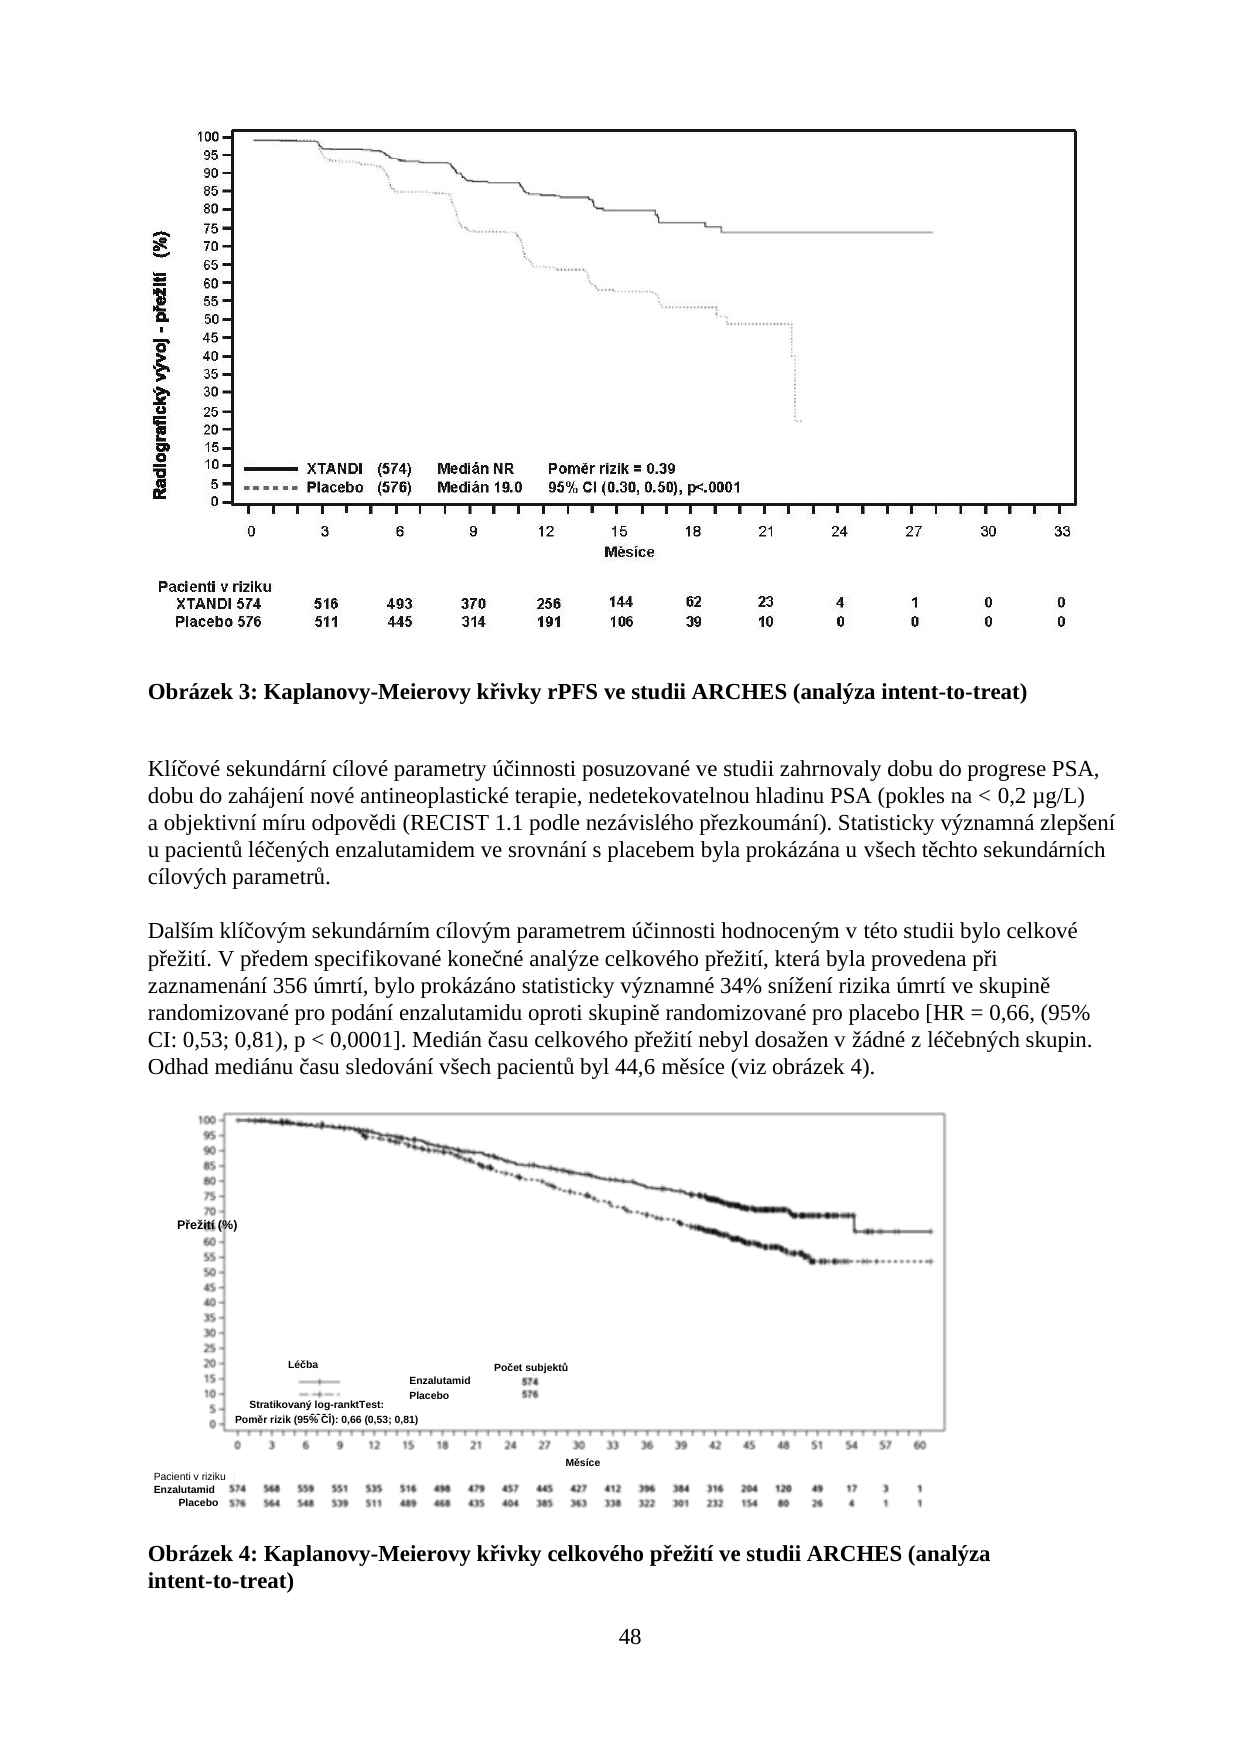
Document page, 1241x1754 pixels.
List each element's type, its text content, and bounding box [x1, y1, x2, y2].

text Dalším klíčovým sekundárním cílovým parametrem účinnosti hodnoceným v této studii bylo celkové přežití. V předem specifikované konečné analýze celkového přežití, která byla provedena při zaznamenání 356 úmrtí, bylo prokázáno statisticky významné 34% snížení rizika úmrtí ve skupině randomizované pro podání enzalutamidu oproti skupině randomizované pro placebo [HR = 0,66, (95% CI: 0,53; 0,81), p < 0,0001]. Medián času celkového přežití nebyl dosažen v žádné z léčebných skupin. Odhad mediánu času sledování všech pacientů byl 44,6 měsíce (viz obrázek 4). [148, 917, 1122, 1080]
picture [147, 118, 1093, 652]
text Obrázek 4: Kaplanovy-Meierovy křivky celkového přežití ve studii ARCHES (analýza intent-to-treat) [148, 1540, 1122, 1594]
text Obrázek 3: Kaplanovy-Meierovy křivky rPFS ve studii ARCHES (analýza intent-to-treat) [148, 678, 1122, 705]
text Klíčové sekundární cílové parametry účinnosti posuzované ve studii zahrnovaly dobu do progrese PSA, dobu do zahájení nové antineoplastické terapie, nedetekovatelnou hladinu PSA (pokles na < 0,2 µg/L) a objektivní míru odpovědi (RECIST 1.1 podle nezávislého přezkoumání). Statisticky významná zlepšení u pacientů léčených enzalutamidem ve srovnání s placebem byla prokázána u všech těchto sekundárních cílových parametrů. [148, 755, 1122, 890]
picture [147, 1106, 956, 1514]
